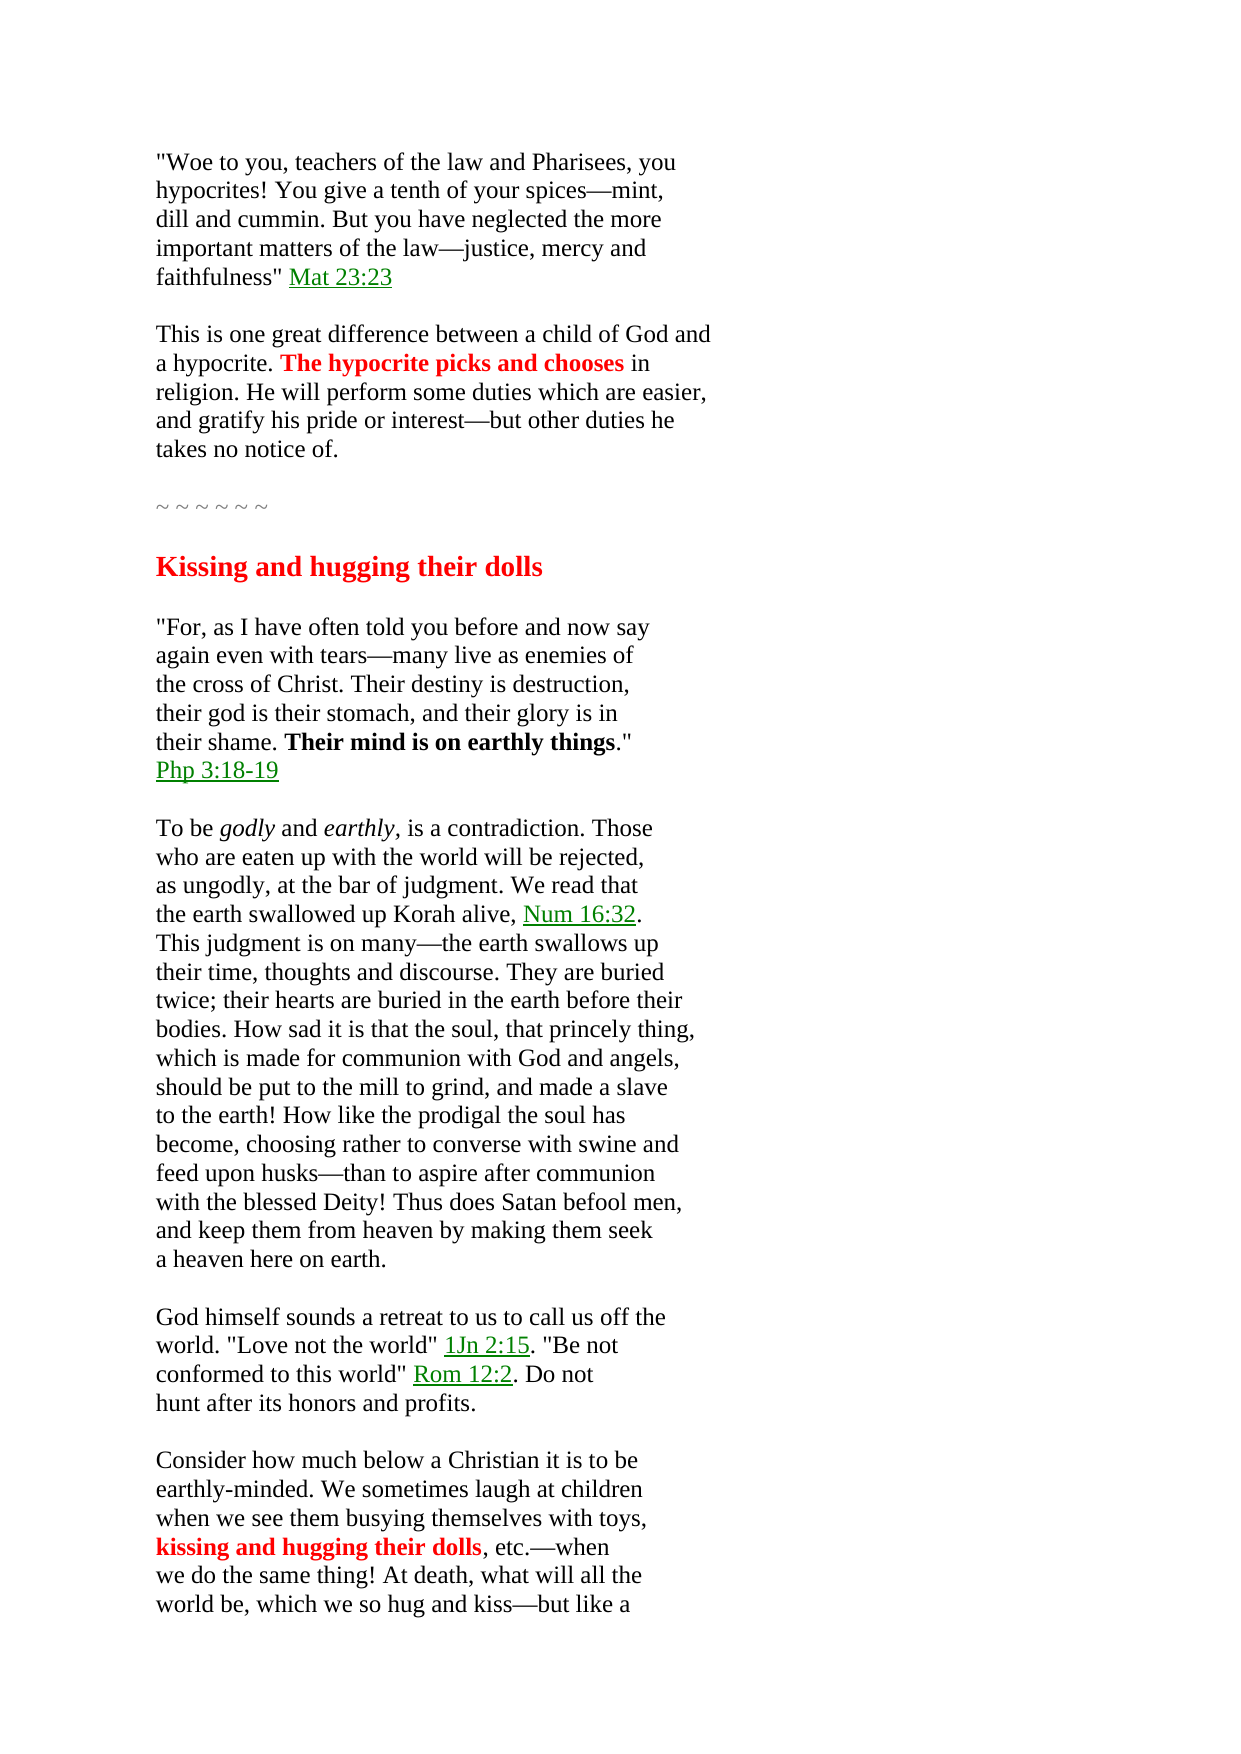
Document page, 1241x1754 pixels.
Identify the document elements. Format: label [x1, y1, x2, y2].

text [156, 118, 1084, 1618]
